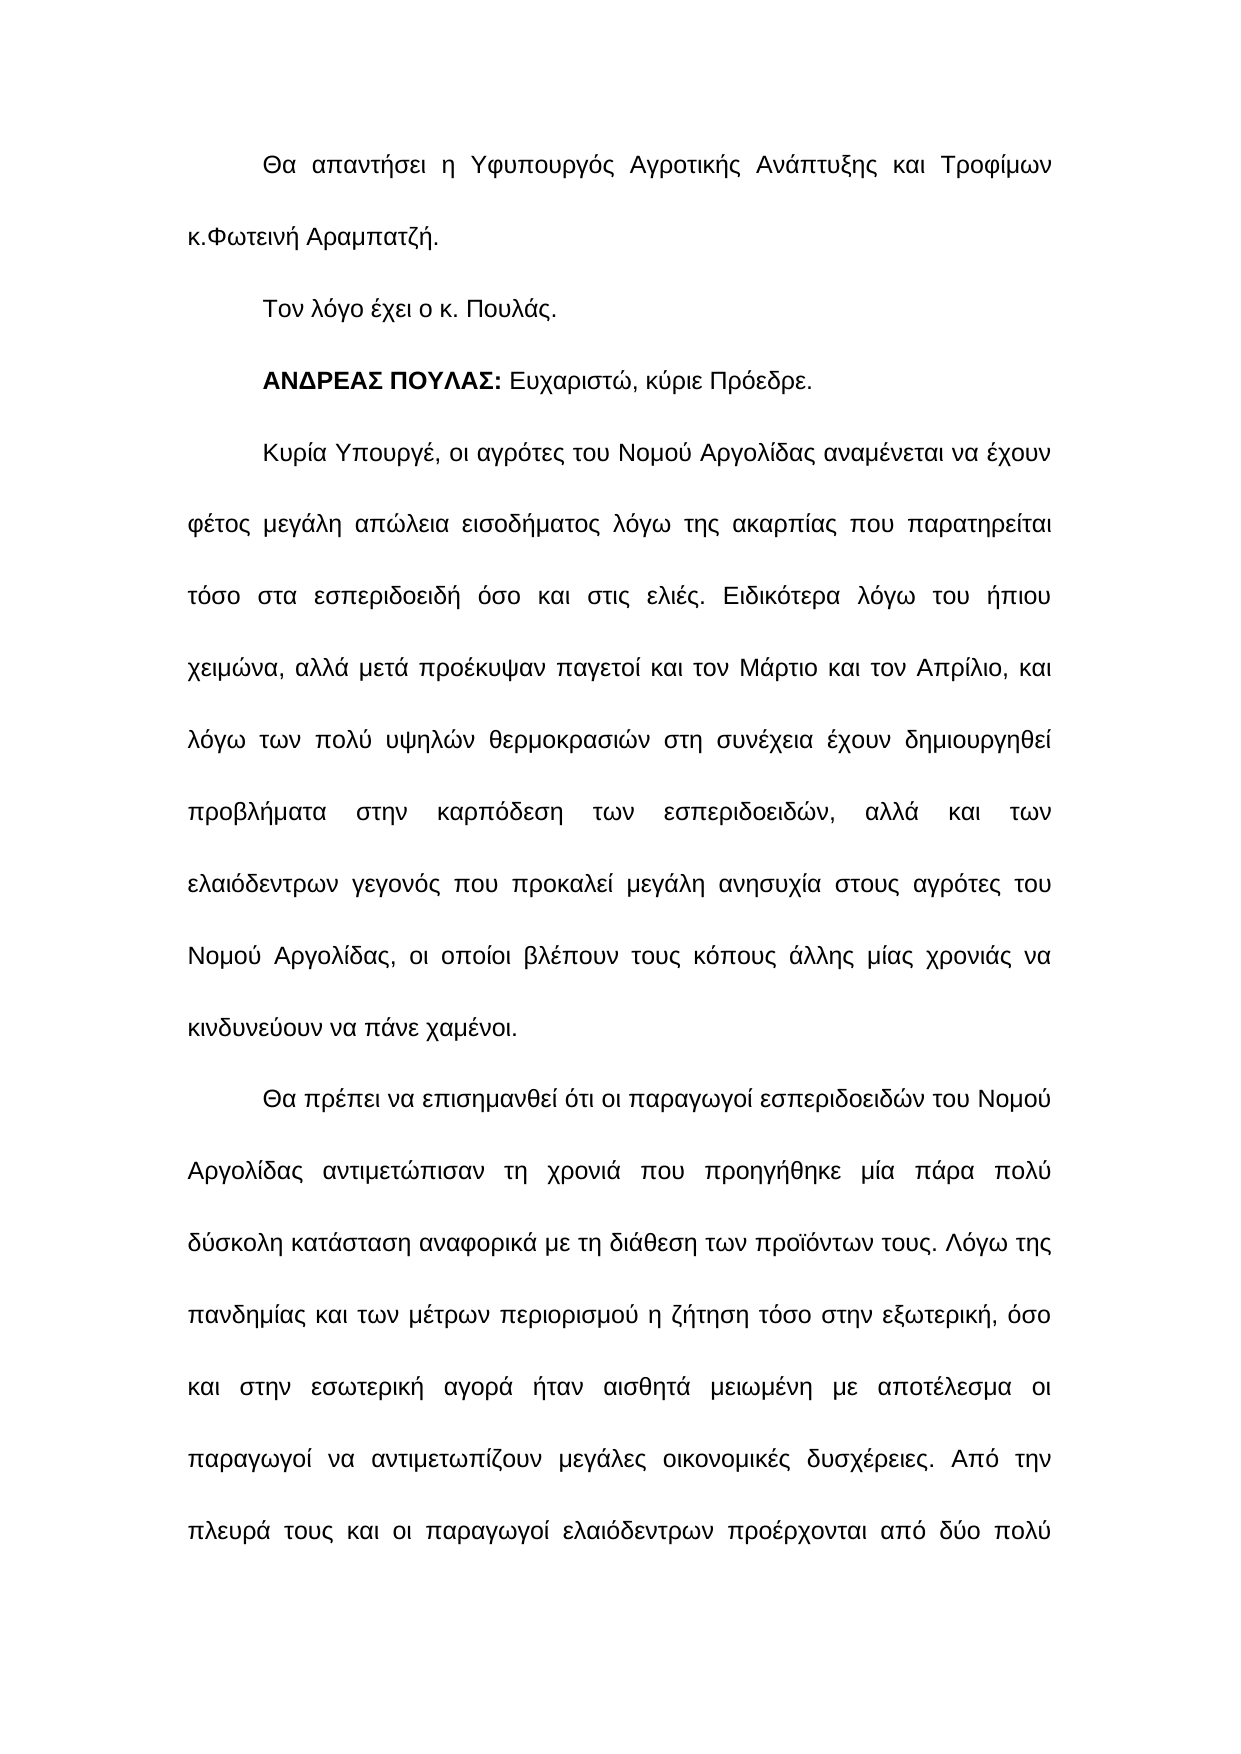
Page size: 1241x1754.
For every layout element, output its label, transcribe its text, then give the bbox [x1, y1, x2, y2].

text ΑΝΔΡΕΑΣ ΠΟΥΛΑΣ: Ευχαριστώ, κύριε Πρόεδρε. [187, 366, 1053, 394]
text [187, 1084, 1053, 1544]
text Θα απαντήσει η Υφυπουργός Αγροτικής Ανάπτυξης και Τροφίμων κ.Φωτεινή Αραμπατζή. [187, 150, 1053, 251]
text Κυρία Υπουργέ, οι αγρότες του Νομού Αργολίδας αναμένεται να έχουν φέτος μεγάλη απώλεια εισοδήματος λόγω της ακαρπίας που παρατηρείται τόσο στα εσπεριδοειδή όσο και στις ελιές. Ειδικότερα λόγω του ήπιου χειμώνα, αλλά μετά προέκυψαν παγετοί και τον Μάρτιο και τον Απρίλιο, και λόγω των πολύ υψηλών θερμοκρασιών στη συνέχεια έχουν δημιουργηθεί προβλήματα στην καρπόδεση των εσπεριδοειδών, αλλά και των ελαιόδεντρων γεγονός που προκαλεί μεγάλη ανησυχία στους αγρότες του Νομού Αργολίδας, οι οποίοι βλέπουν τους κόπους άλλης μίας χρονιάς να κινδυνεύουν να πάνε χαμένοι. [187, 437, 1053, 1041]
text Τον λόγο έχει ο κ. Πουλάς. [187, 294, 1053, 322]
